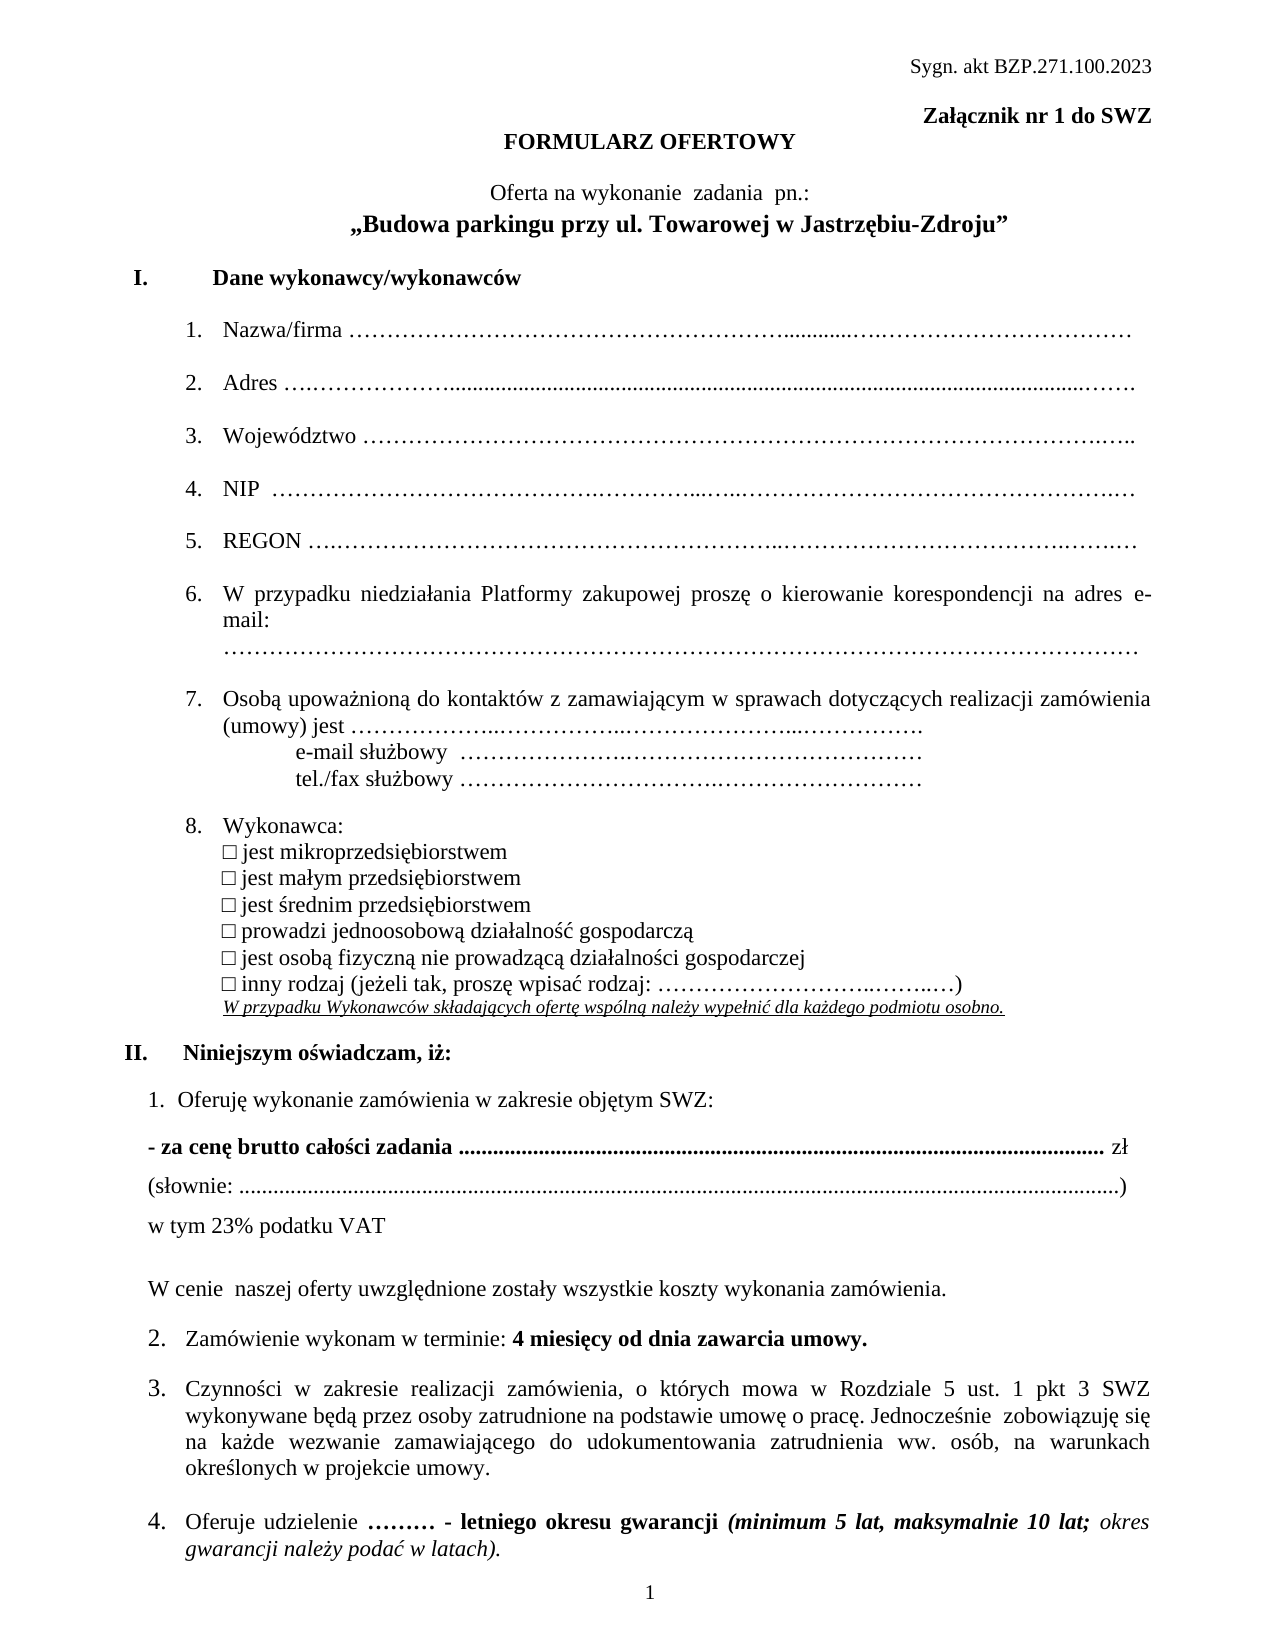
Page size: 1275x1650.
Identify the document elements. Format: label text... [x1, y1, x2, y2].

text □ jest średnim przedsiębiorstwem [222, 891, 1152, 917]
list Czynności w zakresie realizacji zamówienia, o których mowa w Rozdziale 5 ust. 1 pkt 3 SWZ wykonywane będą przez osoby zatrudnione na podstawie umowę o pracę. Jednocześnie zobowiązuję się na każde wezwanie zamawiającego do udokumentowania zatrudnienia ww. osób, na warunkach określonych w projekcie umowy. [148, 1373, 1152, 1481]
list Osobą upoważnioną do kontaktów z zamawiającym w sprawach dotyczących realizacji zamówienia (umowy) jest ………………..……………..…………………...……………. [185, 686, 1152, 738]
text - za cenę brutto całości zadania ................................................................................................................. zł (słownie: ..........................................................................................................................................................) w tym 23% podatku VAT [148, 1133, 1152, 1238]
list Adres ….………………...............................................................................................................……. [185, 369, 1152, 396]
list tel./fax służbowy …………………………….……………………… [223, 764, 1152, 791]
list Województwo …………………………………………………………………………………….….. [185, 422, 1152, 448]
text Oferta na wykonanie zadania pn.: [148, 178, 1152, 205]
list NIP …………………………………….…………...…..………………………………………….… [185, 475, 1152, 501]
list Oferuje udzielenie ……… - letniego okresu gwarancji (minimum 5 lat, maksymalnie 10 lat; okres gwarancji należy podać w latach). [148, 1506, 1152, 1561]
list Oferuję wykonanie zamówienia w zakresie objętym SWZ: [148, 1086, 1152, 1112]
list e-mail służbowy ………………….………………………………… [223, 738, 1152, 764]
list □ jest mikroprzedsiębiorstwem [223, 838, 1152, 864]
text □ prowadzi jednoosobową działalność gospodarczą [222, 917, 1152, 943]
text □ inny rodzaj (jeżeli tak, proszę wpisać rodzaj: ………………………..……..…) [222, 970, 1152, 996]
list W przypadku Wykonawców składających ofertę wspólną należy wypełnić dla każdego podmiotu osobno. [223, 996, 1152, 1018]
list Nazwa/firma …………………………………………………............….…………………………… [185, 317, 1152, 343]
text □ jest osobą fizyczną nie prowadzącą działalności gospodarczej [222, 943, 1152, 970]
text □ jest małym przedsiębiorstwem [222, 864, 1152, 891]
subtitle FORMULARZ OFERTOWY [148, 128, 1152, 154]
list Wykonawca: [185, 812, 1152, 838]
list Niniejszym oświadczam, iż: [148, 1039, 1152, 1065]
list Dane wykonawcy/wykonawców [148, 264, 1152, 290]
text W cenie naszej oferty uwzględnione zostały wszystkie koszty wykonania zamówienia. [148, 1276, 1152, 1302]
text Załącznik nr 1 do SWZ [148, 102, 1152, 128]
list REGON ….…………………………………………………..……………………………….…….… [185, 527, 1152, 554]
list „Budowa parkingu przy ul. Towarowej w Jastrzębiu-Zdroju” [207, 209, 1152, 237]
list W przypadku niedziałania Platformy zakupowej proszę o kierowanie korespondencji na adres e-mail: ………………………………………………………………………………………………………… [185, 580, 1152, 659]
list Zamówienie wykonam w terminie: 4 miesięcy od dnia zawarcia umowy. [148, 1323, 1152, 1351]
